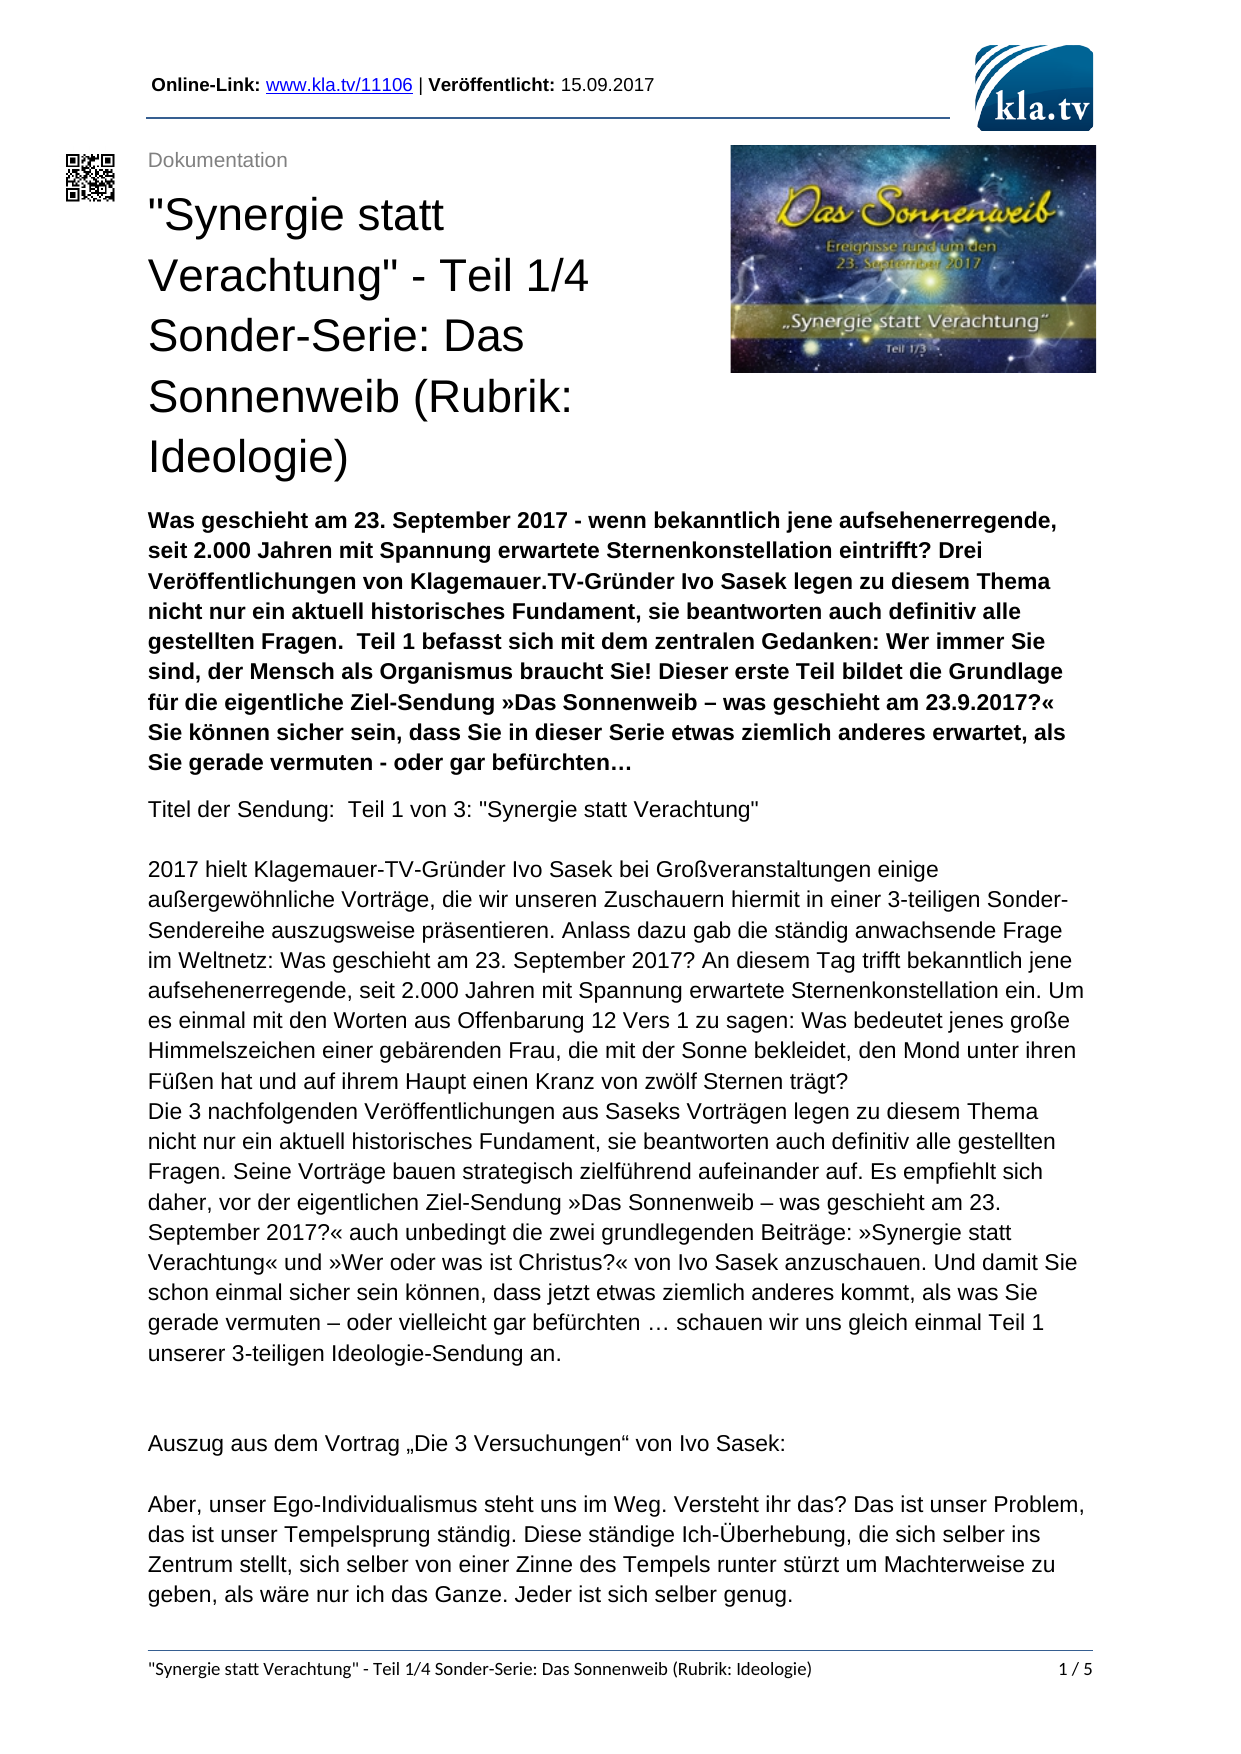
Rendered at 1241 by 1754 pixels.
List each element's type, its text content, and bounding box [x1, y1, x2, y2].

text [148, 796, 1093, 1607]
text "Synergie statt Verachtung" - Teil 1/4 Sonder-Serie: Das Sonnenweib (Rubrik: Ideologie) [148, 188, 1093, 483]
text Dokumentation [148, 148, 1093, 172]
text Was geschieht am 23. September 2017 - wenn bekanntlich jene aufsehenerregende, seit 2.000 Jahren mit Spannung erwartete Sternenkonstellation eintrifft? Drei Veröffentlichungen von Klagemauer.TV-Gründer Ivo Sasek legen zu diesem Thema nicht nur ein aktuell historisches Fundament, sie beantworten auch definitiv alle gestellten Fragen. Teil 1 befasst sich mit dem zentralen Gedanken: Wer immer Sie sind, der Mensch als Organismus braucht Sie! Dieser erste Teil bildet die Grundlage für die eigentliche Ziel-Sendung »Das Sonnenweib – was geschieht am 23.9.2017?« Sie können sicher sein, dass Sie in dieser Serie etwas ziemlich anderes erwartet, als Sie gerade vermuten - oder gar befürchten… [148, 507, 1093, 775]
